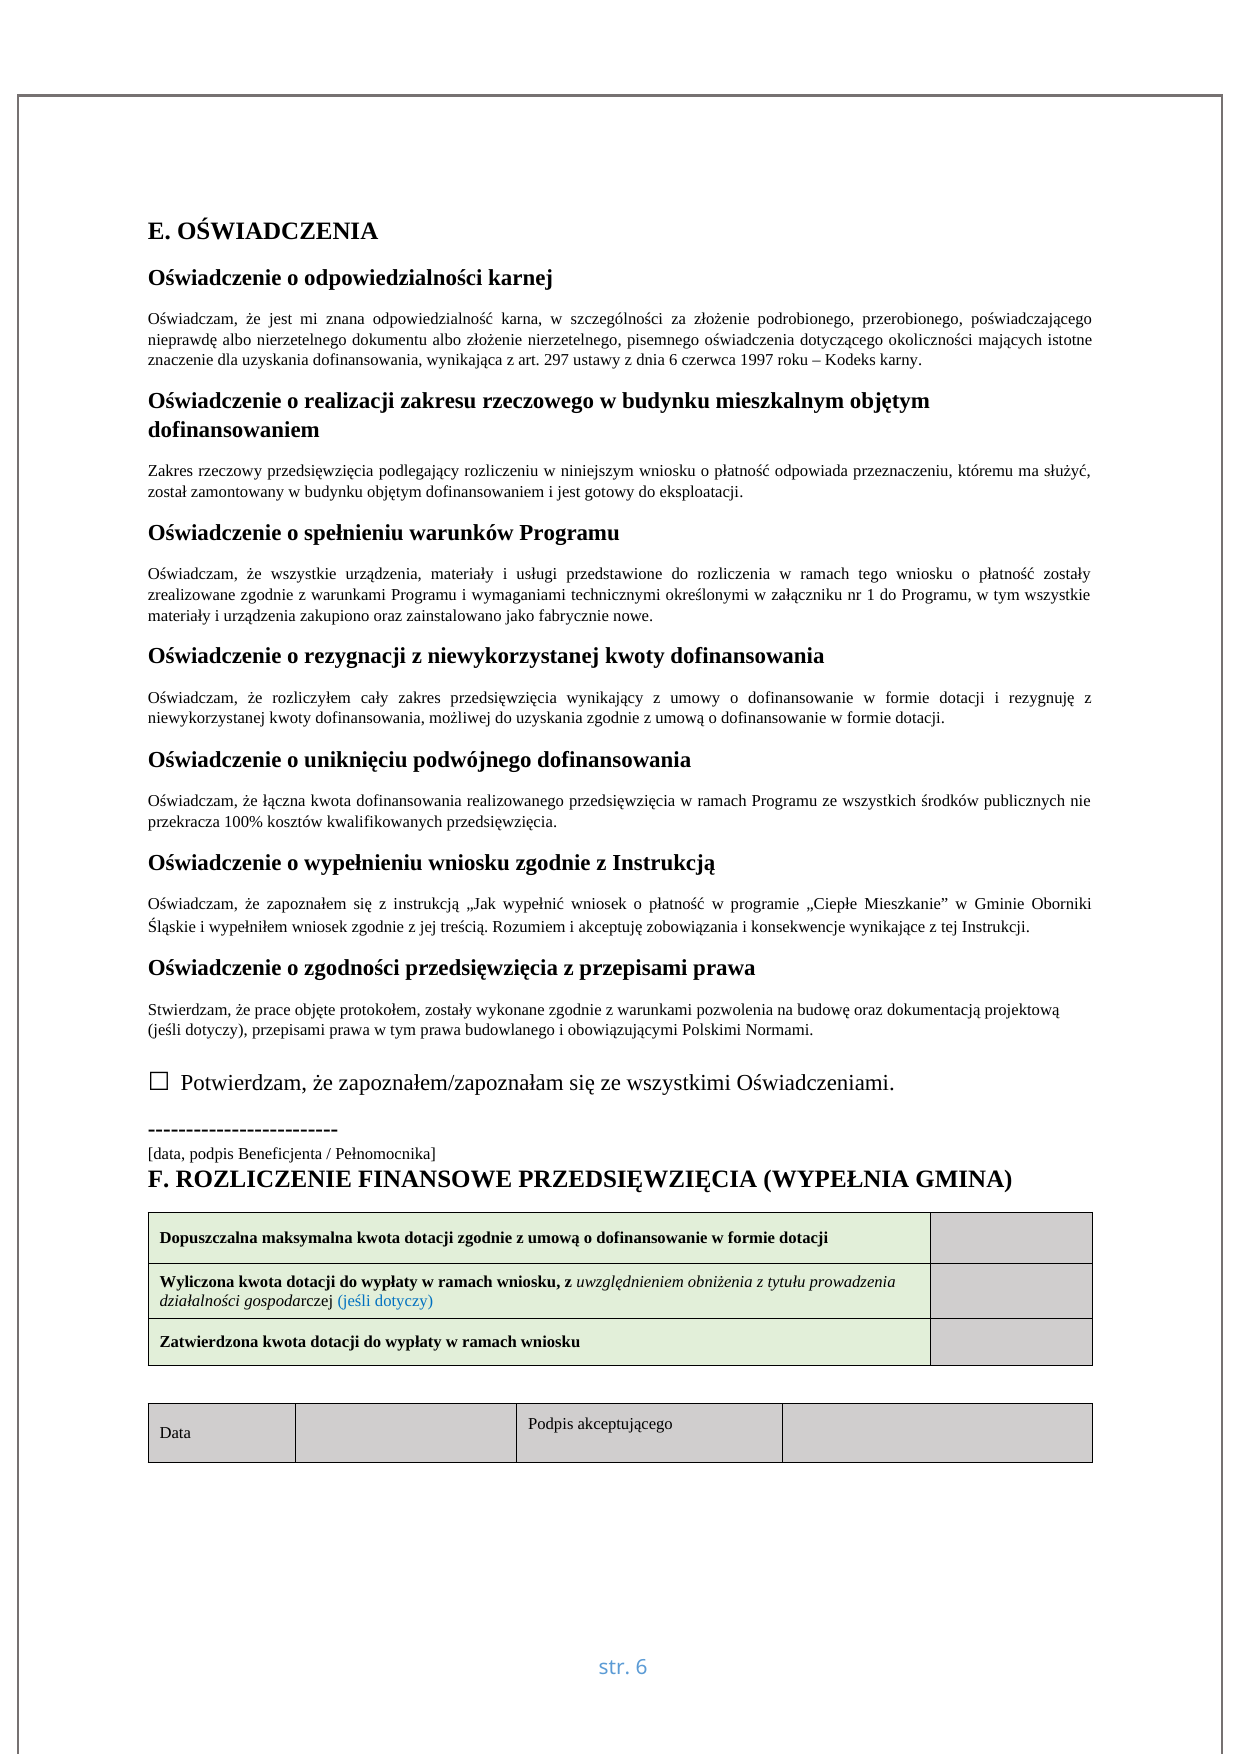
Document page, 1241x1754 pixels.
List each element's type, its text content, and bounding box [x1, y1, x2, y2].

table_header Dopuszczalna maksymalna kwota dotacji zgodnie z umową o dofinansowanie w formie dotacji [149, 1213, 930, 1263]
text E. OŚWIADCZENIA [148, 216, 1093, 245]
text Oświadczam, że jest mi znana odpowiedzialność karna, w szczególności za złożenie podrobionego, przerobionego, poświadczającego nieprawdę albo nierzetelnego dokumentu albo złożenie nierzetelnego, pisemnego oświadczenia dotyczącego okoliczności mających istotne znaczenie dla uzyskania dofinansowania, wynikająca z art. 297 ustawy z dnia 6 czerwca 1997 roku – Kodeks karny. [148, 309, 1093, 369]
table_cell Wyliczona kwota dotacji do wypłaty w ramach wniosku, z uwzględnieniem obniżenia z tytułu prowadzenia działalności gospodarczej (jeśli dotyczy) [149, 1264, 930, 1318]
text [data, podpis Beneficjenta / Pełnomocnika] [148, 1143, 1093, 1163]
table_header Data [149, 1404, 295, 1462]
table_cell [931, 1319, 1092, 1365]
text Potwierdzam, że zapoznałem/zapoznałam się ze wszystkimi Oświadczeniami. [148, 1057, 1093, 1098]
text Oświadczenie o spełnieniu warunków Programu [148, 519, 1093, 545]
table_header [931, 1213, 1092, 1263]
text Oświadczam, że wszystkie urządzenia, materiały i usługi przedstawione do rozliczenia w ramach tego wniosku o płatność zostały zrealizowane zgodnie z warunkami Programu i wymaganiami technicznymi określonymi w załączniku nr 1 do Programu, w tym wszystkie materiały i urządzenia zakupiono oraz zainstalowano jako fabrycznie nowe. [148, 564, 1093, 624]
text ------------------------- [148, 1115, 1093, 1141]
text Zakres rzeczowy przedsięwzięcia podlegający rozliczeniu w niniejszym wniosku o płatność odpowiada przeznaczeniu, któremu ma służyć, został zamontowany w budynku objętym dofinansowaniem i jest gotowy do eksploatacji. [148, 461, 1093, 501]
table_cell Zatwierdzona kwota dotacji do wypłaty w ramach wniosku [149, 1319, 930, 1365]
table_header [296, 1404, 516, 1462]
table_cell [931, 1264, 1092, 1318]
text Oświadczenie o uniknięciu podwójnego dofinansowania [148, 746, 1093, 772]
text Oświadczenie o rezygnacji z niewykorzystanej kwoty dofinansowania [148, 643, 1093, 669]
text Oświadczam, że rozliczyłem cały zakres przedsięwzięcia wynikający z umowy o dofinansowanie w formie dotacji i rezygnuję z niewykorzystanej kwoty dofinansowania, możliwej do uzyskania zgodnie z umową o dofinansowanie w formie dotacji. [148, 688, 1093, 727]
text Stwierdzam, że prace objęte protokołem, zostały wykonane zgodnie z warunkami pozwolenia na budowę oraz dokumentacją projektową (jeśli dotyczy), przepisami prawa w tym prawa budowlanego i obowiązującymi Polskimi Normami. [148, 999, 1093, 1039]
text Oświadczenie o zgodności przedsięwzięcia z przepisami prawa [148, 954, 1093, 981]
text Oświadczam, że zapoznałem się z instrukcją „Jak wypełnić wniosek o płatność w programie „Ciepłe Mieszkanie” w Gminie Oborniki Śląskie i wypełniłem wniosek zgodnie z jej treścią. Rozumiem i akceptuję zobowiązania i konsekwencje wynikające z tej Instrukcji. [148, 894, 1093, 936]
text Oświadczenie o wypełnieniu wniosku zgodnie z Instrukcją [148, 849, 1093, 875]
table_header Podpis akceptującego [517, 1404, 782, 1462]
text Oświadczam, że łączna kwota dofinansowania realizowanego przedsięwzięcia w ramach Programu ze wszystkich środków publicznych nie przekracza 100% kosztów kwalifikowanych przedsięwzięcia. [148, 791, 1093, 831]
table_header [783, 1404, 1092, 1462]
text Oświadczenie o odpowiedzialności karnej [148, 264, 1093, 290]
text Oświadczenie o realizacji zakresu rzeczowego w budynku mieszkalnym objętym dofinansowaniem [148, 387, 1093, 442]
text F. ROZLICZENIE FINANSOWE PRZEDSIĘWZIĘCIA (WYPEŁNIA GMINA) [148, 1164, 1093, 1193]
